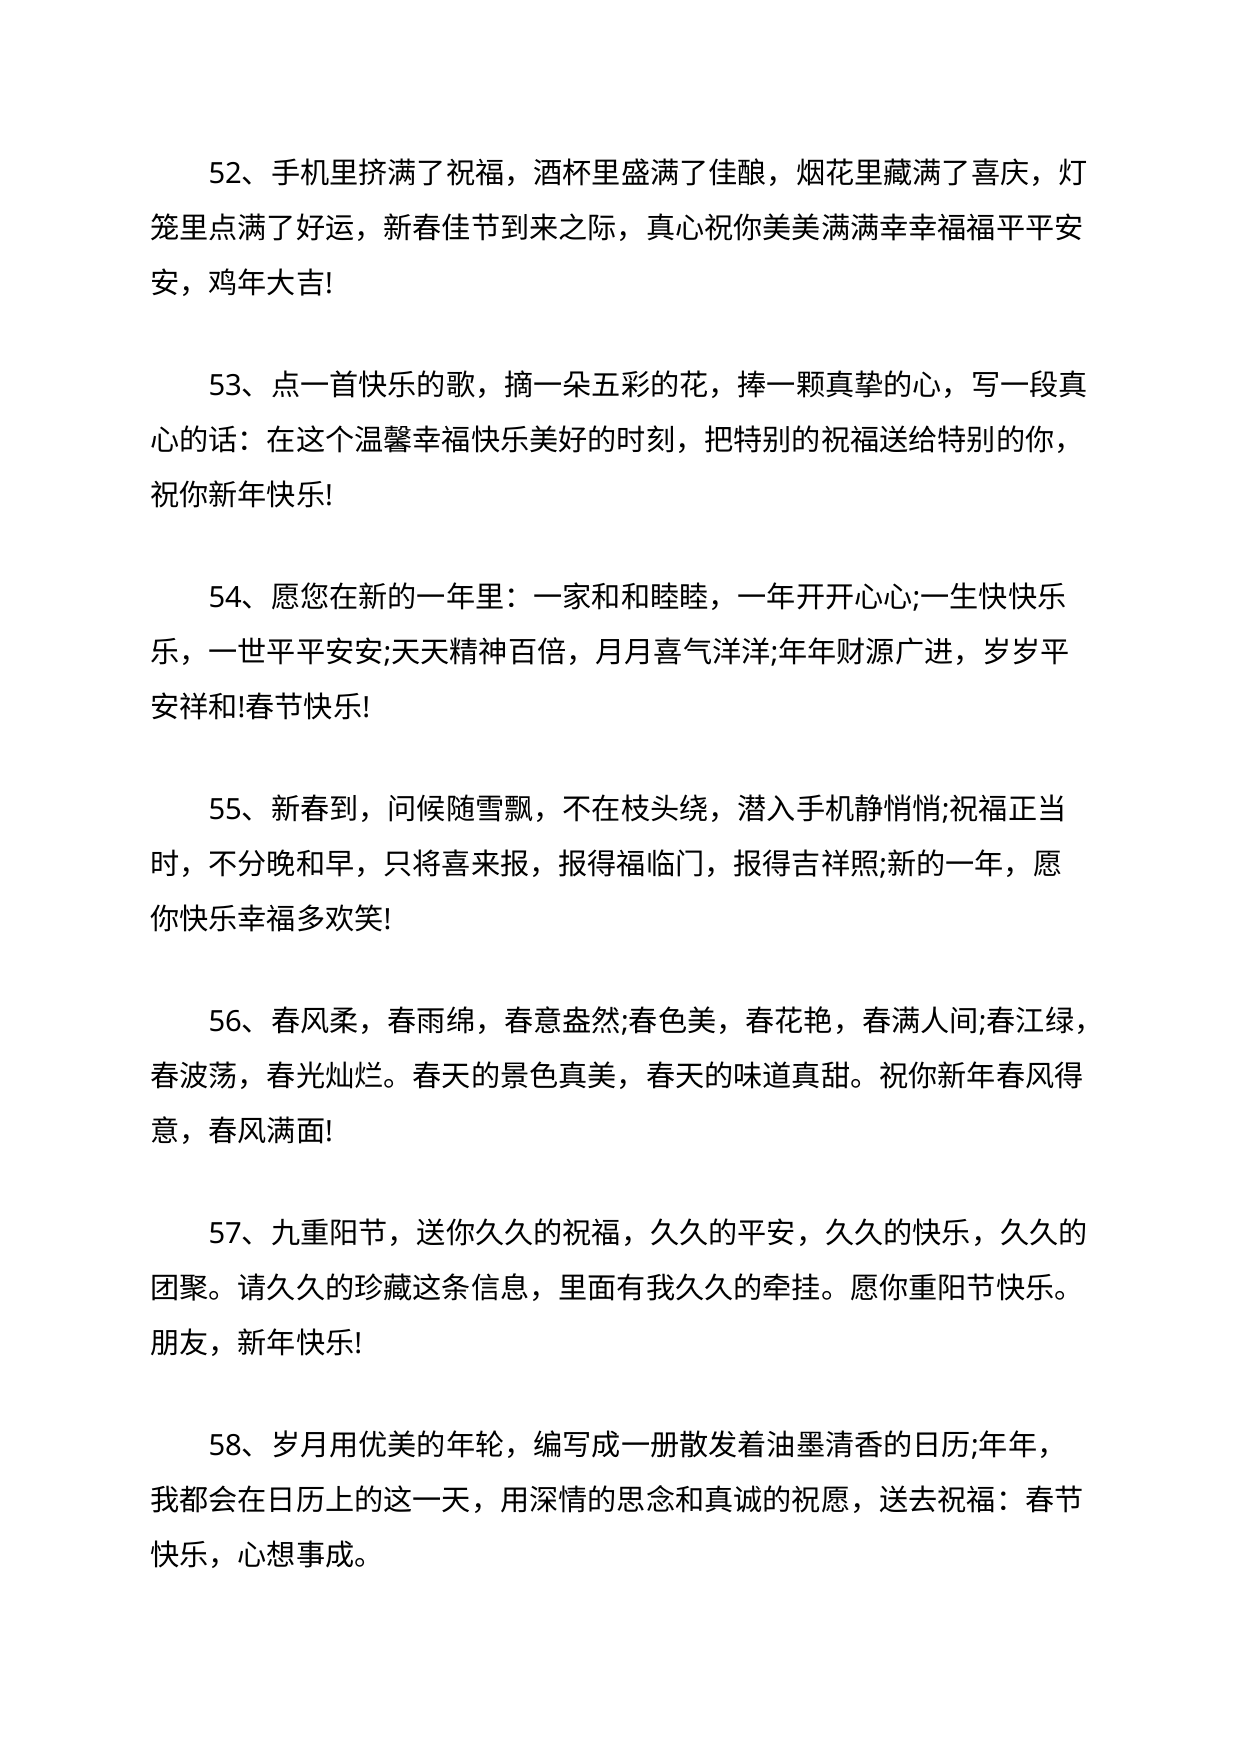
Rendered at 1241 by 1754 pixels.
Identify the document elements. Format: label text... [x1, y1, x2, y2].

text 58、岁月用优美的年轮，编写成一册散发着油墨清香的日历;年年，我都会在日历上的这一天，用深情的思念和真诚的祝愿，送去祝福：春节快乐，心想事成。 [150, 1421, 1090, 1574]
text 55、新春到，问候随雪飘，不在枝头绕，潜入手机静悄悄;祝福正当时，不分晚和早，只将喜来报，报得福临门，报得吉祥照;新的一年，愿你快乐幸福多欢笑! [150, 786, 1090, 938]
text 52、手机里挤满了祝福，酒杯里盛满了佳酿，烟花里藏满了喜庆，灯笼里点满了好运，新春佳节到来之际，真心祝你美美满满幸幸福福平平安安，鸡年大吉! [150, 150, 1090, 302]
text 56、春风柔，春雨绵，春意盎然;春色美，春花艳，春满人间;春江绿，春波荡，春光灿烂。春天的景色真美，春天的味道真甜。祝你新年春风得意，春风满面! [150, 998, 1090, 1150]
text 53、点一首快乐的歌，摘一朵五彩的花，捧一颗真挚的心，写一段真心的话：在这个温馨幸福快乐美好的时刻，把特别的祝福送给特别的你，祝你新年快乐! [150, 362, 1090, 514]
text 54、愿您在新的一年里：一家和和睦睦，一年开开心心;一生快快乐乐，一世平平安安;天天精神百倍，月月喜气洋洋;年年财源广进，岁岁平安祥和!春节快乐! [150, 574, 1090, 726]
text 57、九重阳节，送你久久的祝福，久久的平安，久久的快乐，久久的团聚。请久久的珍藏这条信息，里面有我久久的牵挂。愿你重阳节快乐。朋友，新年快乐! [150, 1209, 1090, 1362]
